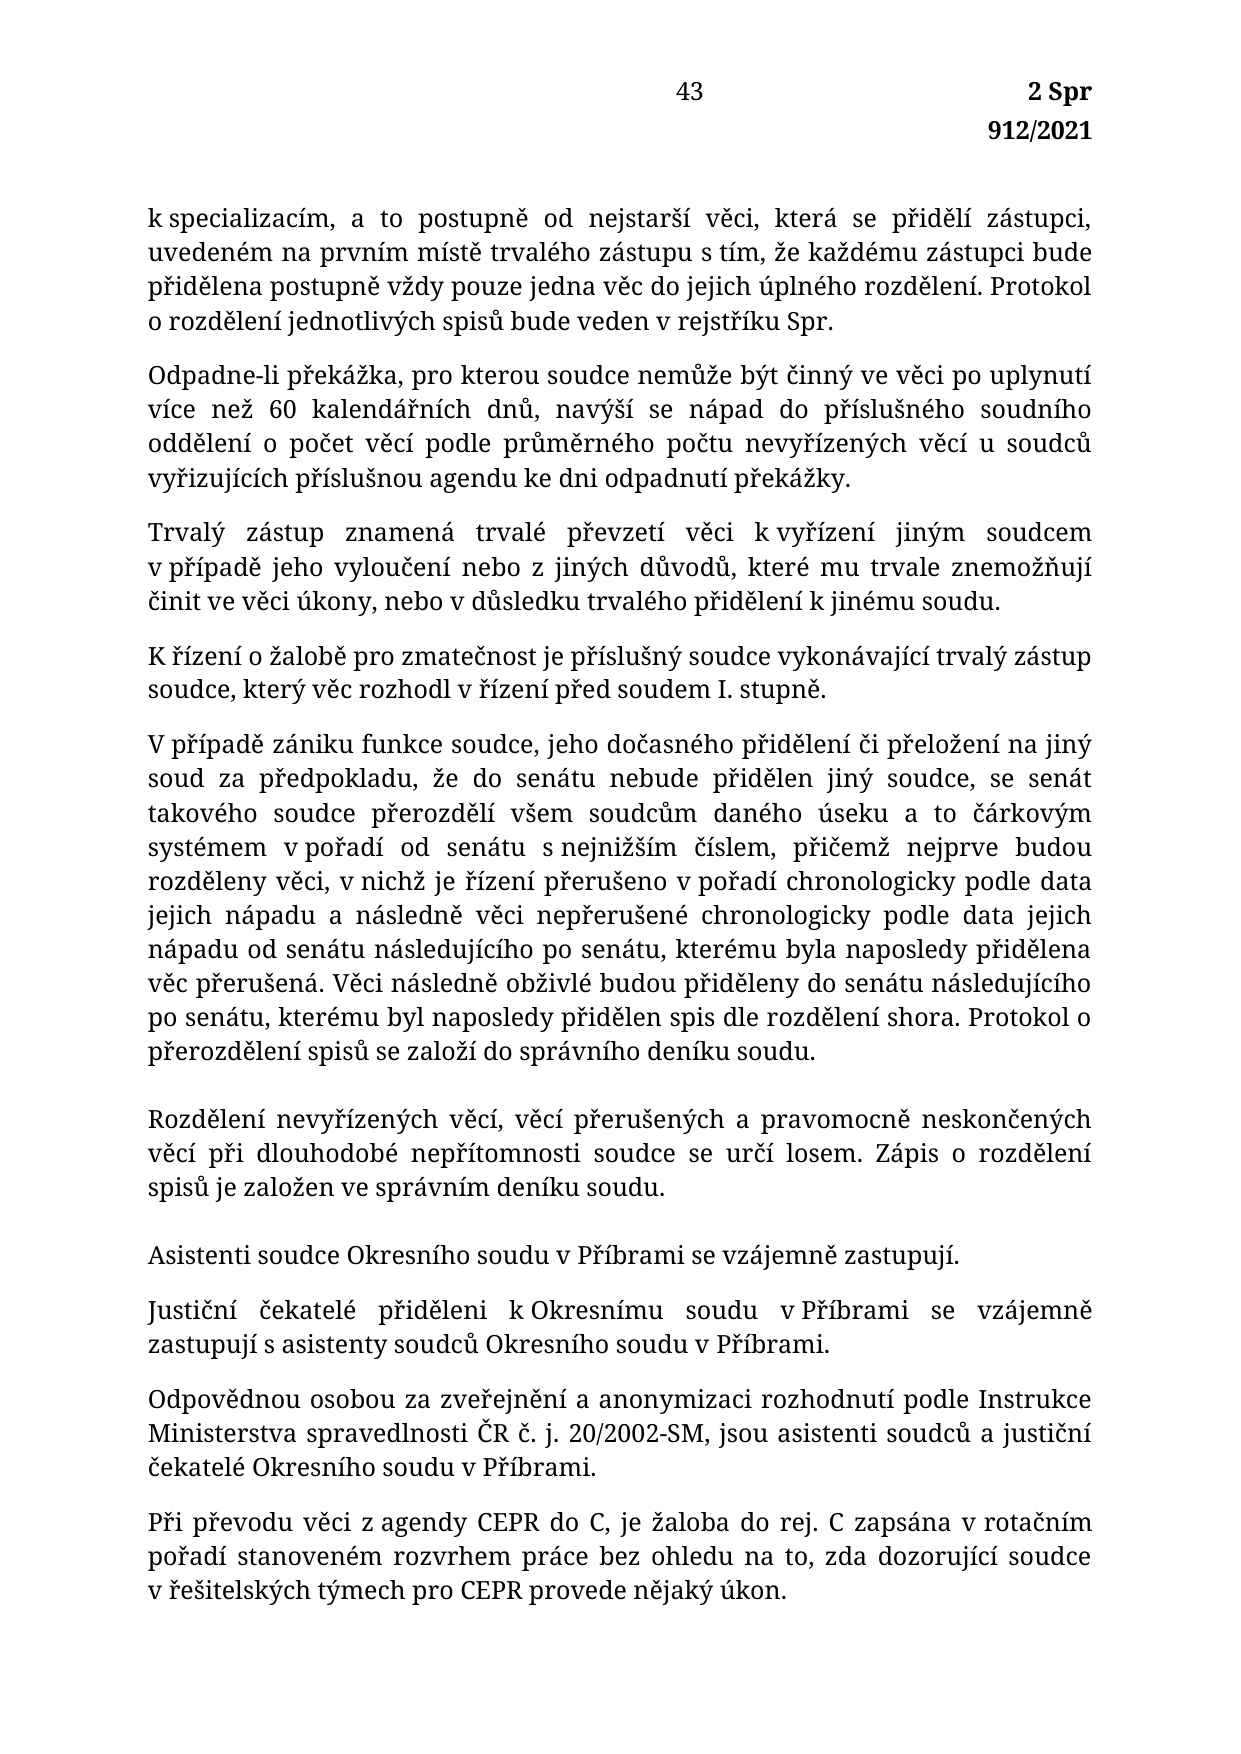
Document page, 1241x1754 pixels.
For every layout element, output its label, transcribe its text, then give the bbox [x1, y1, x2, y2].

text Při převodu věci z agendy CEPR do C, je žaloba do rej. C zapsána v rotačním pořadí stanoveném rozvrhem práce bez ohledu na to, zda dozorující soudce v řešitelských týmech pro CEPR provede nějaký úkon. [148, 1505, 1093, 1607]
text Rozdělení nevyřízených věcí, věcí přerušených a pravomocně neskončených věcí při dlouhodobé nepřítomnosti soudce se určí losem. Zápis o rozdělení spisů je založen ve správním deníku soudu. [148, 1102, 1093, 1204]
text Odpadne-li překážka, pro kterou soudce nemůže být činný ve věci po uplynutí více než 60 kalendářních dnů, navýší se nápad do příslušného soudního oddělení o počet věcí podle průměrného počtu nevyřízených věcí u soudců vyřizujících příslušnou agendu ke dni odpadnutí překážky. [148, 358, 1093, 494]
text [148, 201, 1093, 337]
text Odpovědnou osobou za zveřejnění a anonymizaci rozhodnutí podle Instrukce Ministerstva spravedlnosti ČR č. j. 20/2002-SM, jsou asistenti soudců a justiční čekatelé Okresního soudu v Příbrami. [148, 1382, 1093, 1484]
text V případě zániku funkce soudce, jeho dočasného přidělení či přeložení na jiný soud za předpokladu, že do senátu nebude přidělen jiný soudce, se senát takového soudce přerozdělí všem soudcům daného úseku a to čárkovým systémem v pořadí od senátu s nejnižším číslem, přičemž nejprve budou rozděleny věci, v nichž je řízení přerušeno v pořadí chronologicky podle data jejich nápadu a následně věci nepřerušené chronologicky podle data jejich nápadu od senátu následujícího po senátu, kterému byla naposledy přidělena věc přerušená. Věci následně obživlé budou přiděleny do senátu následujícího po senátu, kterému byl naposledy přidělen spis dle rozdělení shora. Protokol o přerozdělení spisů se založí do správního deníku soudu. [148, 727, 1093, 1068]
text Justiční čekatelé přiděleni k Okresnímu soudu v Příbrami se vzájemně zastupují s asistenty soudců Okresního soudu v Příbrami. [148, 1293, 1093, 1361]
text K řízení o žalobě pro zmatečnost je příslušný soudce vykonávající trvalý zástup soudce, který věc rozhodl v řízení před soudem I. stupně. [148, 638, 1093, 706]
text Trvalý zástup znamená trvalé převzetí věci k vyřízení jiným soudcem v případě jeho vyloučení nebo z jiných důvodů, které mu trvale znemožňují činit ve věci úkony, nebo v důsledku trvalého přidělení k jinému soudu. [148, 515, 1093, 617]
text Asistenti soudce Okresního soudu v Příbrami se vzájemně zastupují. [148, 1238, 1093, 1272]
